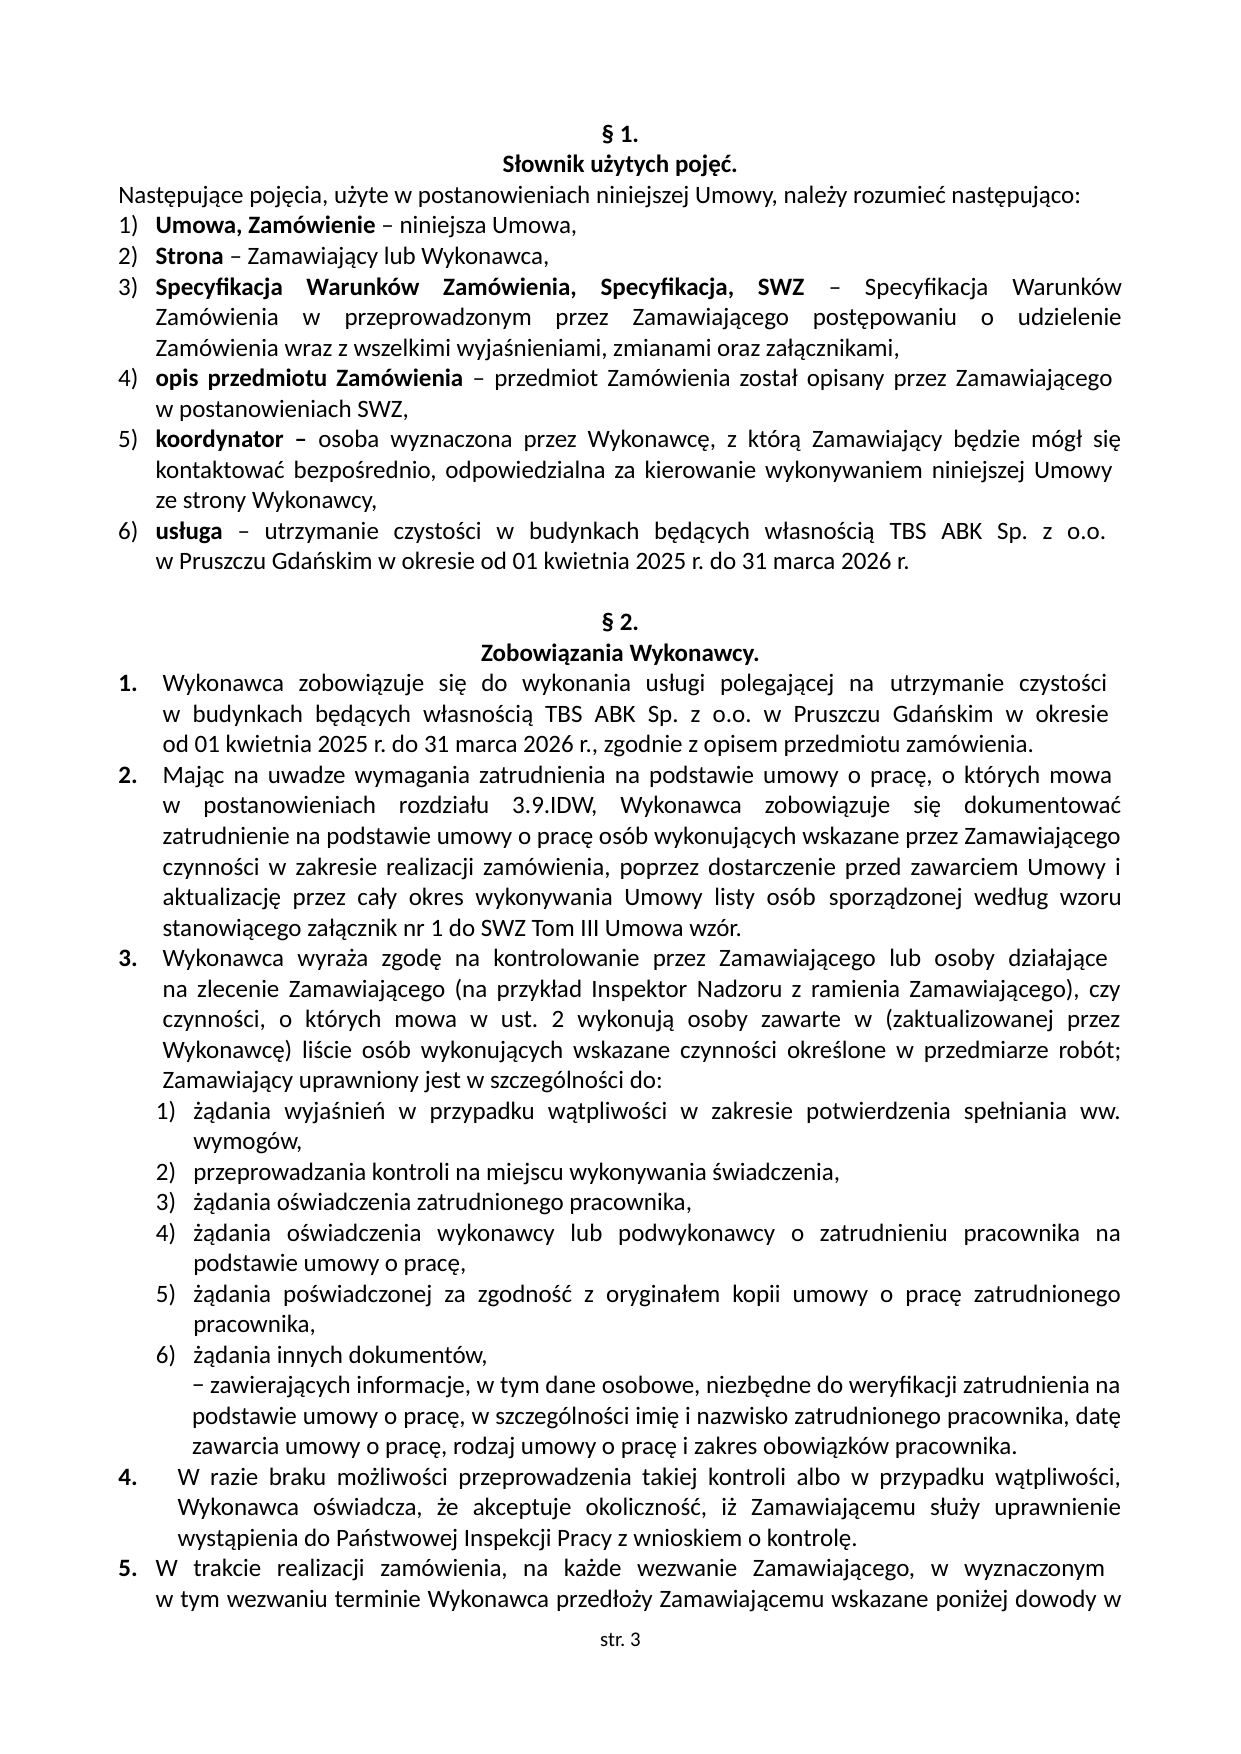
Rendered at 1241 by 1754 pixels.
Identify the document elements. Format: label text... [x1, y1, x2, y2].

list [118, 1553, 1122, 1614]
text Następujące pojęcia, użyte w postanowieniach niniejszej Umowy, należy rozumieć następująco: [118, 179, 1122, 210]
list Mając na uwadze wymagania zatrudnienia na podstawie umowy o pracę, o których mowa w postanowieniach rozdziału 3.9.IDW, Wykonawca zobowiązuje się dokumentować zatrudnienie na podstawie umowy o pracę osób wykonujących wskazane przez Zamawiającego czynności w zakresie realizacji zamówienia, poprzez dostarczenie przed zawarciem Umowy i aktualizację przez cały okres wykonywania Umowy listy osób sporządzonej według wzoru stanowiącego załącznik nr 1 do SWZ Tom III Umowa wzór. [118, 759, 1122, 942]
list W razie braku możliwości przeprowadzenia takiej kontroli albo w przypadku wątpliwości, Wykonawca oświadcza, że akceptuje okoliczność, iż Zamawiającemu służy uprawnienie wystąpienia do Państwowej Inspekcji Pracy z wnioskiem o kontrolę. [118, 1461, 1122, 1553]
list Wykonawca wyraża zgodę na kontrolowanie przez Zamawiającego lub osoby działające na zlecenie Zamawiającego (na przykład Inspektor Nadzoru z ramienia Zamawiającego), czy czynności, o których mowa w ust. 2 wykonują osoby zawarte w (zaktualizowanej przez Wykonawcę) liście osób wykonujących wskazane czynności określone w przedmiarze robót; Zamawiający uprawniony jest w szczególności do: [118, 942, 1122, 1095]
list przeprowadzania kontroli na miejscu wykonywania świadczenia, [156, 1156, 1122, 1186]
list żądania wyjaśnień w przypadku wątpliwości w zakresie potwierdzenia spełniania ww. wymogów, [156, 1095, 1122, 1156]
list żądania poświadczonej za zgodność z oryginałem kopii umowy o pracę zatrudnionego pracownika, [156, 1278, 1122, 1339]
list Strona – Zamawiający lub Wykonawca, [118, 240, 1122, 271]
text § 2. [118, 606, 1122, 637]
list żądania oświadczenia zatrudnionego pracownika, [156, 1186, 1122, 1217]
list żądania innych dokumentów, [156, 1339, 1122, 1369]
list Specyfikacja Warunków Zamówienia, Specyfikacja, SWZ – Specyfikacja Warunków Zamówienia w przeprowadzonym przez Zamawiającego postępowaniu o udzielenie Zamówienia wraz z wszelkimi wyjaśnieniami, zmianami oraz załącznikami, [118, 271, 1122, 362]
list usługa – utrzymanie czystości w budynkach będących własnością TBS ABK Sp. z o.o. w Pruszczu Gdańskim w okresie od 01 kwietnia 2025 r. do 31 marca 2026 r. [118, 515, 1122, 576]
list żądania oświadczenia wykonawcy lub podwykonawcy o zatrudnieniu pracownika na podstawie umowy o pracę, [156, 1217, 1122, 1278]
list Wykonawca zobowiązuje się do wykonania usługi polegającej na utrzymanie czystości w budynkach będących własnością TBS ABK Sp. z o.o. w Pruszczu Gdańskim w okresie od 01 kwietnia 2025 r. do 31 marca 2026 r., zgodnie z opisem przedmiotu zamówienia. [118, 667, 1122, 759]
list − zawierających informacje, w tym dane osobowe, niezbędne do weryfikacji zatrudnienia na podstawie umowy o pracę, w szczególności imię i nazwisko zatrudnionego pracownika, datę zawarcia umowy o pracę, rodzaj umowy o pracę i zakres obowiązków pracownika. [192, 1369, 1122, 1461]
list opis przedmiotu Zamówienia – przedmiot Zamówienia został opisany przez Zamawiającego w postanowieniach SWZ, [118, 362, 1122, 423]
subtitle Zobowiązania Wykonawcy. [118, 637, 1122, 667]
subtitle Słownik użytych pojęć. [118, 149, 1122, 179]
list koordynator – osoba wyznaczona przez Wykonawcę, z którą Zamawiający będzie mógł się kontaktować bezpośrednio, odpowiedzialna za kierowanie wykonywaniem niniejszej Umowy ze strony Wykonawcy, [118, 423, 1122, 515]
list Umowa, Zamówienie – niniejsza Umowa, [118, 210, 1122, 240]
text § 1. [118, 118, 1122, 149]
